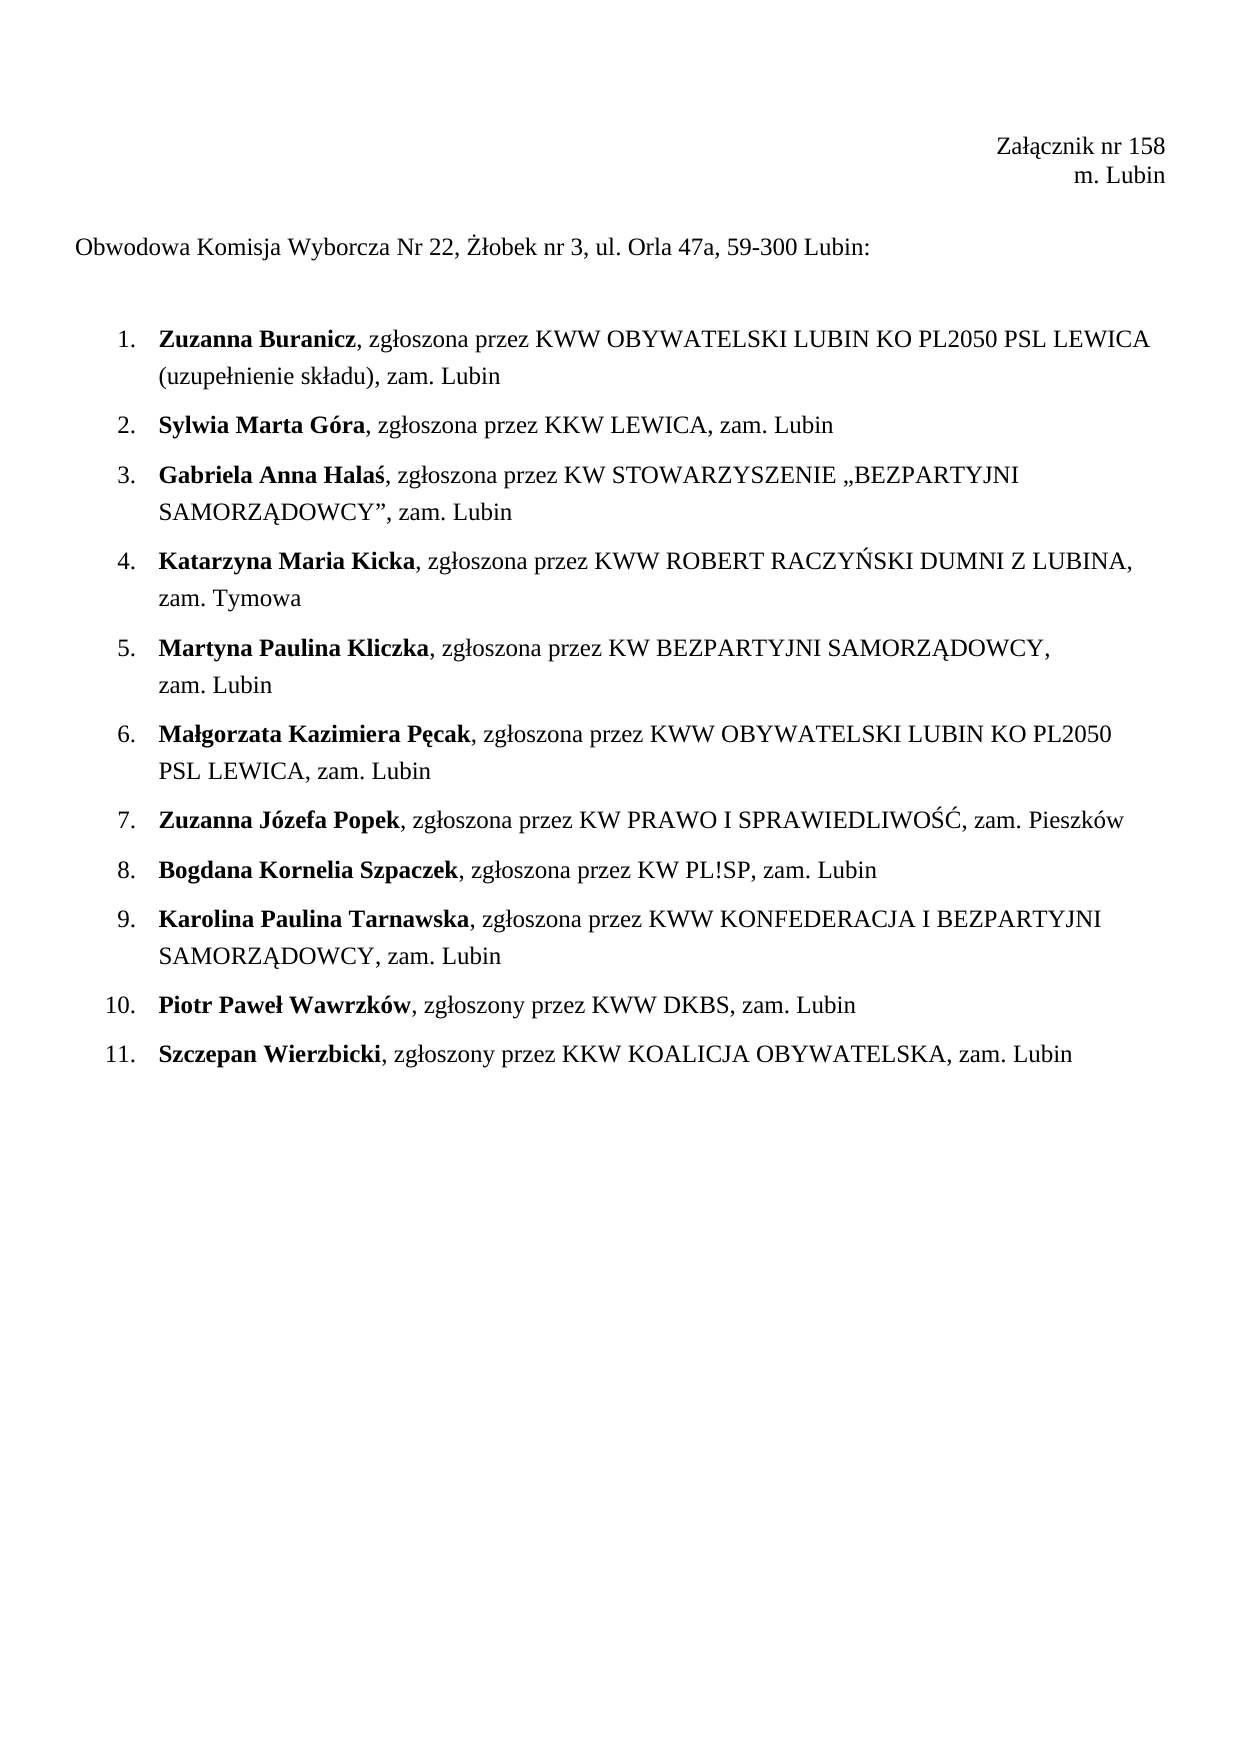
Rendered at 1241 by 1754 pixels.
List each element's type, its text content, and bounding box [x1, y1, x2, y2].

table_cell 11. [74, 1034, 147, 1083]
table_cell Bogdana Kornelia Szpaczek, zgłoszona przez KW PL!SP, zam. Lubin [147, 849, 1166, 898]
text Załącznik nr 158 [607, 131, 1165, 160]
text m. Lubin [75, 160, 1165, 189]
table_cell 10. [74, 985, 147, 1034]
table_cell 5. [74, 627, 147, 713]
table_cell 9. [74, 898, 147, 984]
table_cell Zuzanna Józefa Popek, zgłoszona przez KW PRAWO I SPRAWIEDLIWOŚĆ, zam. Pieszków [147, 800, 1166, 849]
table_cell Małgorzata Kazimiera Pęcak, zgłoszona przez KWW OBYWATELSKI LUBIN KO PL2050 PSL LEWICA, zam. Lubin [147, 713, 1166, 800]
table_cell 2. [74, 405, 147, 454]
table_cell Karolina Paulina Tarnawska, zgłoszona przez KWW KONFEDERACJA I BEZPARTYJNI SAMORZĄDOWCY, zam. Lubin [147, 898, 1166, 984]
table_cell Piotr Paweł Wawrzków, zgłoszony przez KWW DKBS, zam. Lubin [147, 985, 1166, 1034]
table_cell 4. [74, 540, 147, 627]
table_cell Katarzyna Maria Kicka, zgłoszona przez KWW ROBERT RACZYŃSKI DUMNI Z LUBINA, zam. Tymowa [147, 540, 1166, 627]
table_cell 8. [74, 849, 147, 898]
table_cell 6. [74, 713, 147, 800]
table_cell Sylwia Marta Góra, zgłoszona przez KKW LEWICA, zam. Lubin [147, 405, 1166, 454]
table_header Zuzanna Buranicz, zgłoszona przez KWW OBYWATELSKI LUBIN KO PL2050 PSL LEWICA (uzupełnienie składu), zam. Lubin [147, 318, 1166, 405]
table_cell 7. [74, 800, 147, 849]
table_cell 3. [74, 454, 147, 540]
text Obwodowa Komisja Wyborcza Nr 22, Żłobek nr 3, ul. Orla 47a, 59-300 Lubin: [75, 232, 1165, 261]
table_cell Gabriela Anna Halaś, zgłoszona przez KW STOWARZYSZENIE „BEZPARTYJNI SAMORZĄDOWCY”, zam. Lubin [147, 454, 1166, 540]
table_cell Szczepan Wierzbicki, zgłoszony przez KKW KOALICJA OBYWATELSKA, zam. Lubin [147, 1034, 1166, 1083]
table_header 1. [74, 318, 147, 405]
table_cell Martyna Paulina Kliczka, zgłoszona przez KW BEZPARTYJNI SAMORZĄDOWCY, zam. Lubin [147, 627, 1166, 713]
